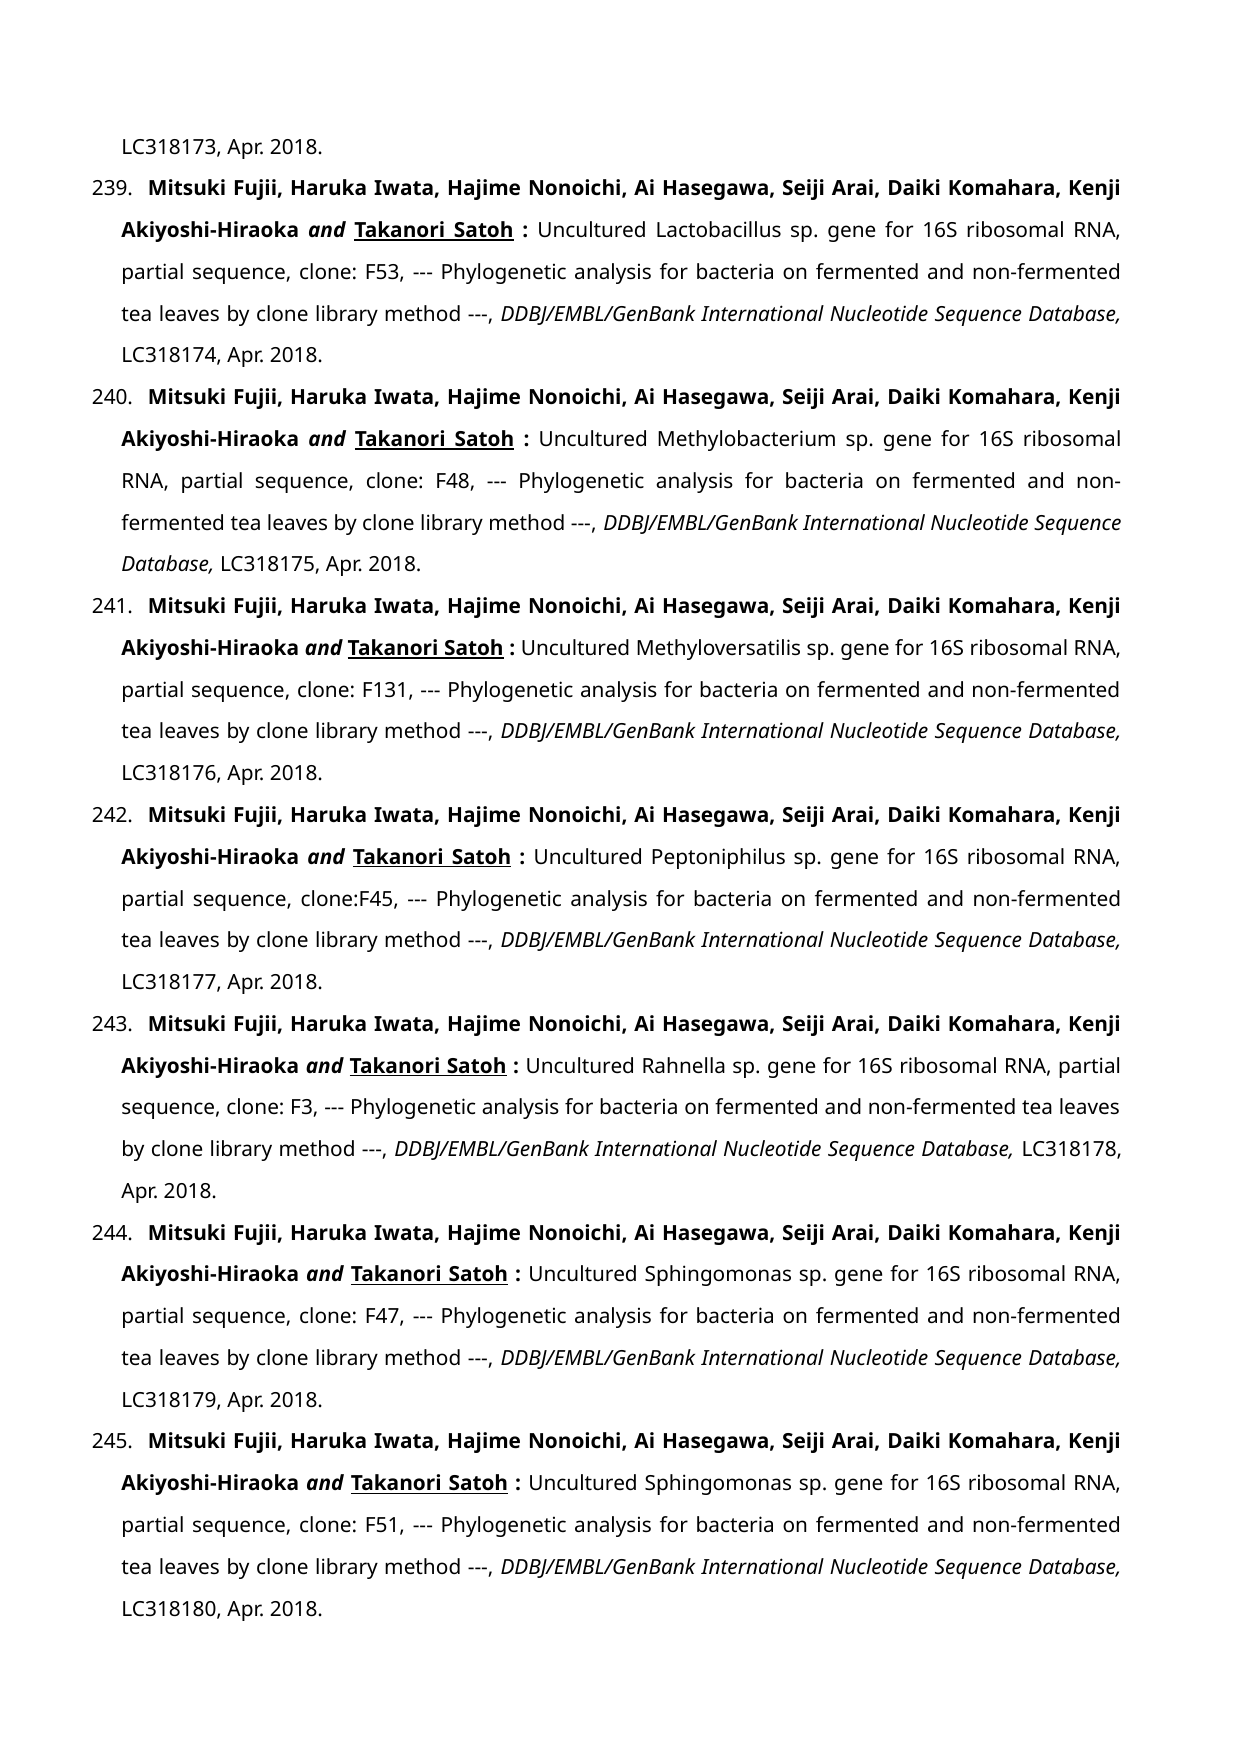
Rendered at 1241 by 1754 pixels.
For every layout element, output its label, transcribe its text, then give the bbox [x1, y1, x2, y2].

list Mitsuki Fujii, Haruka Iwata, Hajime Nonoichi, Ai Hasegawa, Seiji Arai, Daiki Komahara, Kenji Akiyoshi-Hiraoka and Takanori Satoh : Uncultured Peptoniphilus sp. gene for 16S ribosomal RNA, partial sequence, clone:F45, --- Phylogenetic analysis for bacteria on fermented and non-fermented tea leaves by clone library method ---, DDBJ/EMBL/GenBank International Nucleotide Sequence Database, LC318177, Apr. 2018. [92, 793, 1122, 1002]
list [92, 125, 1122, 167]
list Mitsuki Fujii, Haruka Iwata, Hajime Nonoichi, Ai Hasegawa, Seiji Arai, Daiki Komahara, Kenji Akiyoshi-Hiraoka and Takanori Satoh : Uncultured Sphingomonas sp. gene for 16S ribosomal RNA, partial sequence, clone: F51, --- Phylogenetic analysis for bacteria on fermented and non-fermented tea leaves by clone library method ---, DDBJ/EMBL/GenBank International Nucleotide Sequence Database, LC318180, Apr. 2018. [92, 1420, 1122, 1629]
list Mitsuki Fujii, Haruka Iwata, Hajime Nonoichi, Ai Hasegawa, Seiji Arai, Daiki Komahara, Kenji Akiyoshi-Hiraoka and Takanori Satoh : Uncultured Lactobacillus sp. gene for 16S ribosomal RNA, partial sequence, clone: F53, --- Phylogenetic analysis for bacteria on fermented and non-fermented tea leaves by clone library method ---, DDBJ/EMBL/GenBank International Nucleotide Sequence Database, LC318174, Apr. 2018. [92, 167, 1122, 376]
list Mitsuki Fujii, Haruka Iwata, Hajime Nonoichi, Ai Hasegawa, Seiji Arai, Daiki Komahara, Kenji Akiyoshi-Hiraoka and Takanori Satoh : Uncultured Sphingomonas sp. gene for 16S ribosomal RNA, partial sequence, clone: F47, --- Phylogenetic analysis for bacteria on fermented and non-fermented tea leaves by clone library method ---, DDBJ/EMBL/GenBank International Nucleotide Sequence Database, LC318179, Apr. 2018. [92, 1211, 1122, 1420]
list Mitsuki Fujii, Haruka Iwata, Hajime Nonoichi, Ai Hasegawa, Seiji Arai, Daiki Komahara, Kenji Akiyoshi-Hiraoka and Takanori Satoh : Uncultured Methyloversatilis sp. gene for 16S ribosomal RNA, partial sequence, clone: F131, --- Phylogenetic analysis for bacteria on fermented and non-fermented tea leaves by clone library method ---, DDBJ/EMBL/GenBank International Nucleotide Sequence Database, LC318176, Apr. 2018. [92, 584, 1122, 793]
list Mitsuki Fujii, Haruka Iwata, Hajime Nonoichi, Ai Hasegawa, Seiji Arai, Daiki Komahara, Kenji Akiyoshi-Hiraoka and Takanori Satoh : Uncultured Methylobacterium sp. gene for 16S ribosomal RNA, partial sequence, clone: F48, --- Phylogenetic analysis for bacteria on fermented and non-fermented tea leaves by clone library method ---, DDBJ/EMBL/GenBank International Nucleotide Sequence Database, LC318175, Apr. 2018. [92, 376, 1122, 584]
list Mitsuki Fujii, Haruka Iwata, Hajime Nonoichi, Ai Hasegawa, Seiji Arai, Daiki Komahara, Kenji Akiyoshi-Hiraoka and Takanori Satoh : Uncultured Rahnella sp. gene for 16S ribosomal RNA, partial sequence, clone: F3, --- Phylogenetic analysis for bacteria on fermented and non-fermented tea leaves by clone library method ---, DDBJ/EMBL/GenBank International Nucleotide Sequence Database, LC318178, Apr. 2018. [92, 1002, 1122, 1211]
